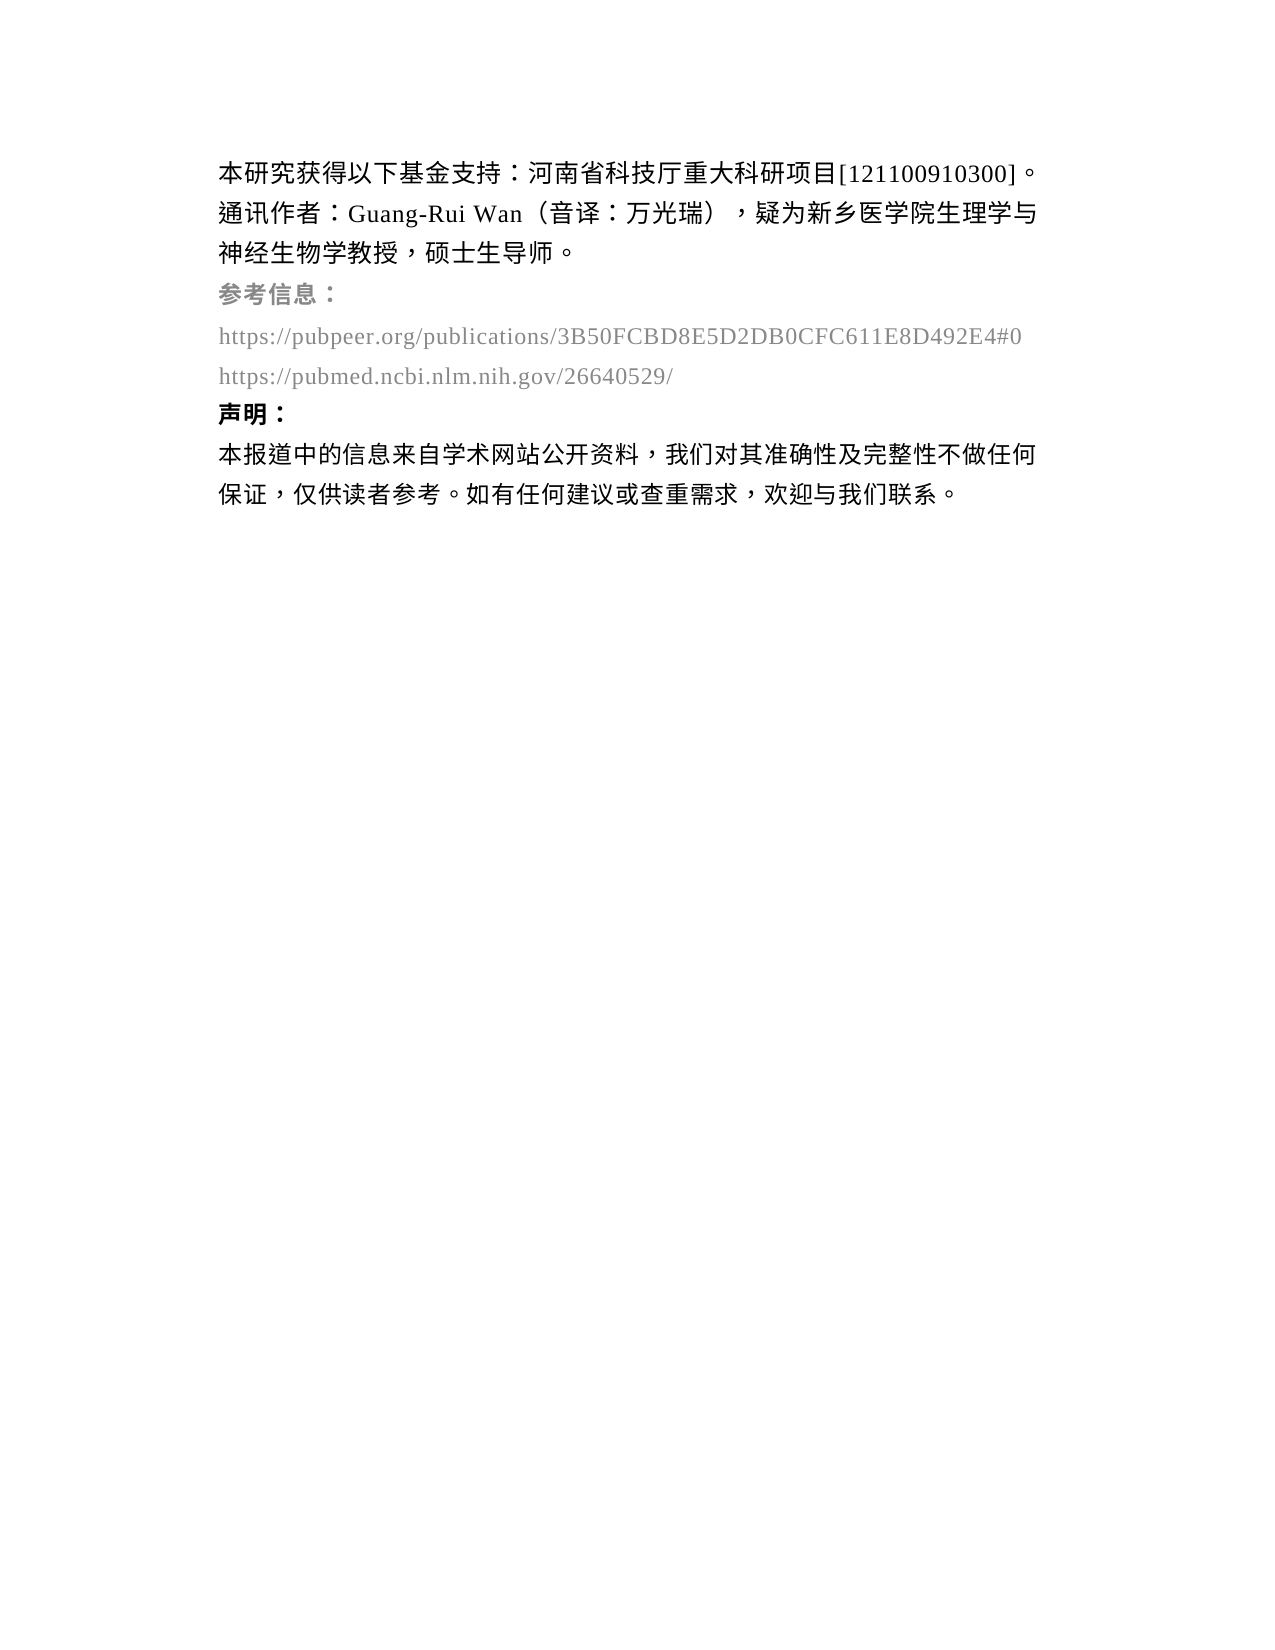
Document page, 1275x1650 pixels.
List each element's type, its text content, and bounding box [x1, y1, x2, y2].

text https://pubpeer.org/publications/3B50FCBD8E5D2DB0CFC611E8D492E4#0 [219, 310, 1056, 350]
text 本报道中的信息来自学术网站公开资料，我们对其准确性及完整性不做任何保证，仅供读者参考。如有任何建议或查重需求，欢迎与我们联系。 [219, 430, 1056, 510]
text https://pubmed.ncbi.nlm.nih.gov/26640529/ [219, 350, 1056, 390]
text 本研究获得以下基金支持：河南省科技厅重大科研项目[121100910300]。 [219, 150, 1056, 190]
text 通讯作者：Guang-Rui Wan（音译：万光瑞），疑为新乡医学院生理学与神经生物学教授，硕士生导师。 [219, 190, 1056, 270]
text 参考信息： [219, 270, 1056, 310]
text 声明： [219, 390, 1056, 430]
